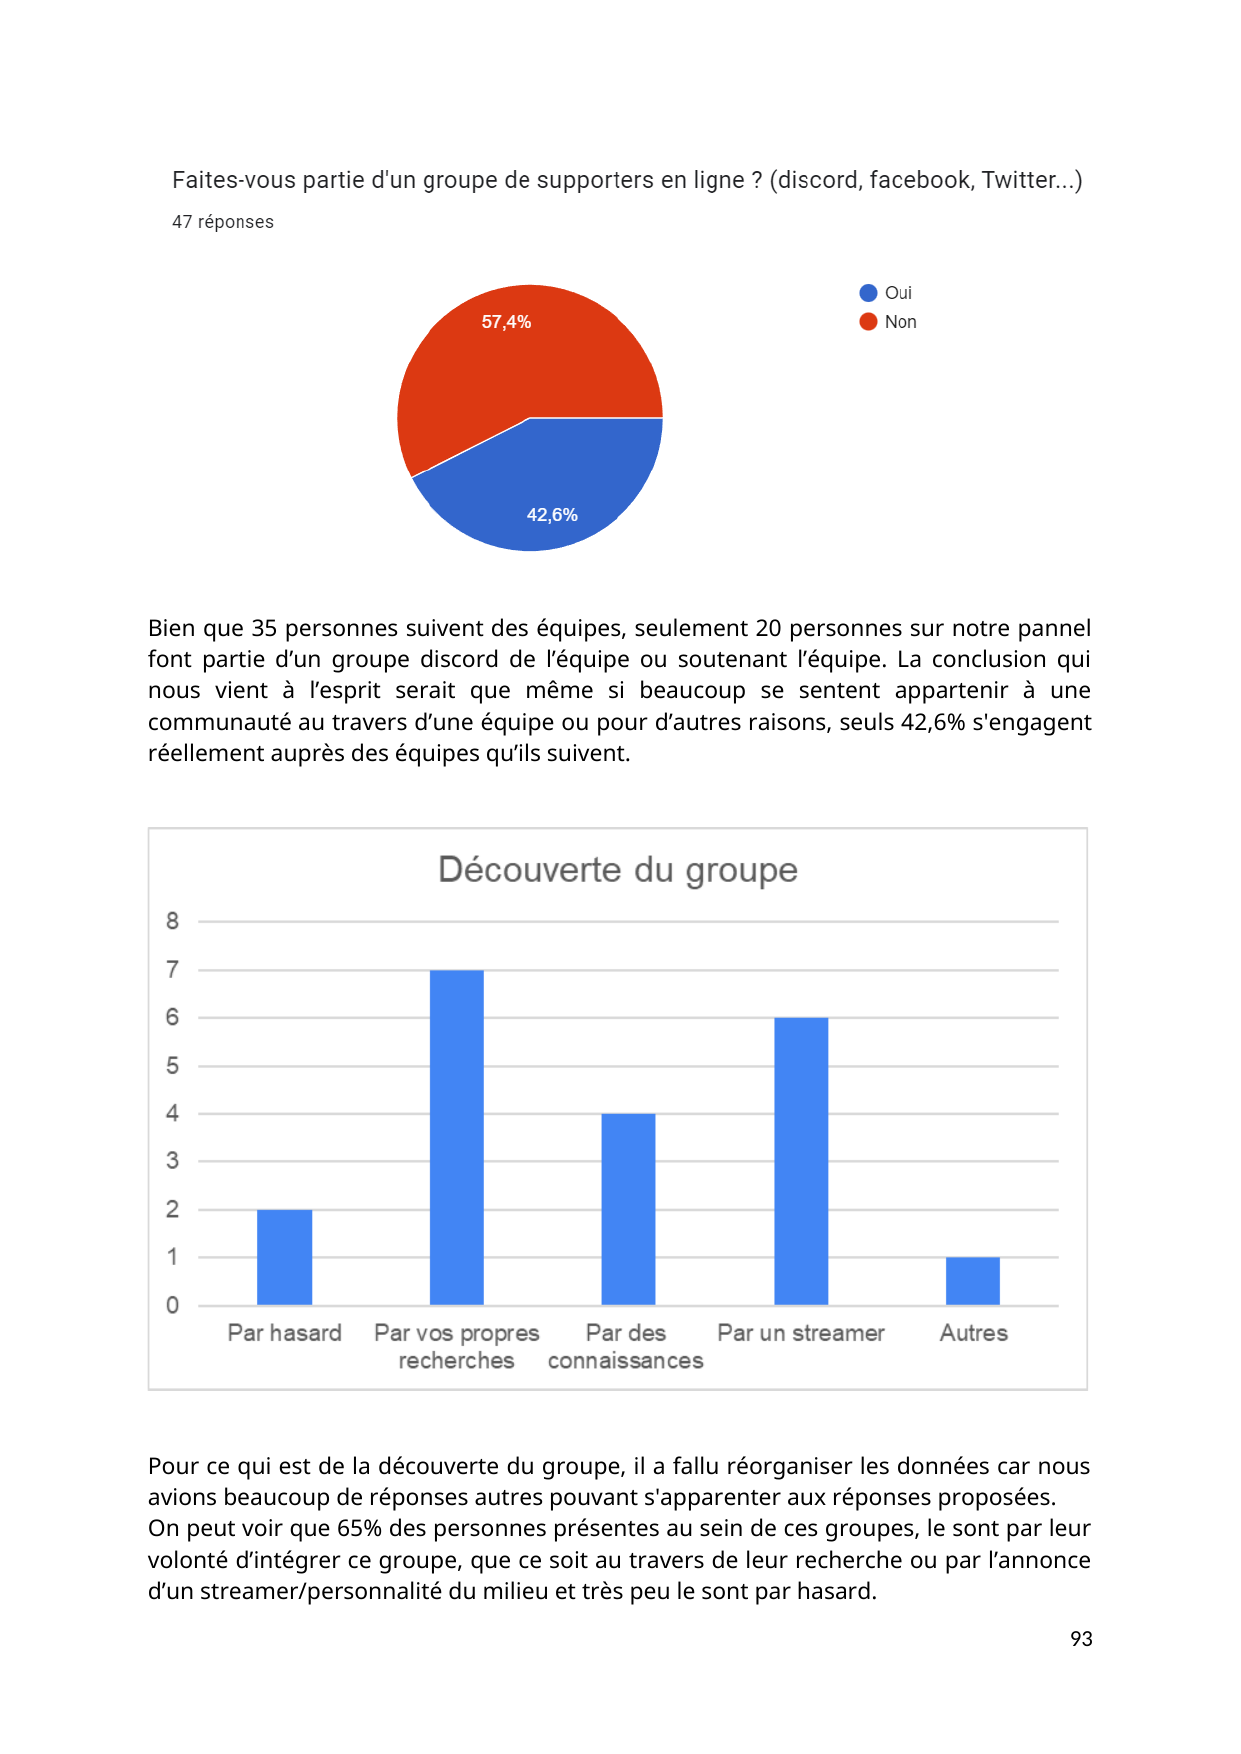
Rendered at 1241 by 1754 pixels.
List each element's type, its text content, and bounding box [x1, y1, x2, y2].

text Bien que 35 personnes suivent des équipes, seulement 20 personnes sur notre pannel font partie d’un groupe discord de l’équipe ou soutenant l’équipe. La conclusion qui nous vient à l’esprit serait que même si beaucoup se sentent appartenir à une communauté au travers d’une équipe ou pour d’autres raisons, seuls 42,6% s'engagent réellement auprès des équipes qu’ils suivent. [148, 612, 1093, 768]
text Pour ce qui est de la découverte du groupe, il a fallu réorganiser les données car nous avions beaucoup de réponses autres pouvant s'apparenter aux réponses proposées. [148, 1450, 1093, 1512]
text On peut voir que 65% des personnes présentes au sein de ces groupes, le sont par leur volonté d’intégrer ce groupe, que ce soit au travers de leur recherche ou par l’annonce d’un streamer/personnalité du milieu et très peu le sont par hasard. [148, 1512, 1093, 1606]
picture [147, 827, 1089, 1391]
picture [147, 147, 1089, 578]
